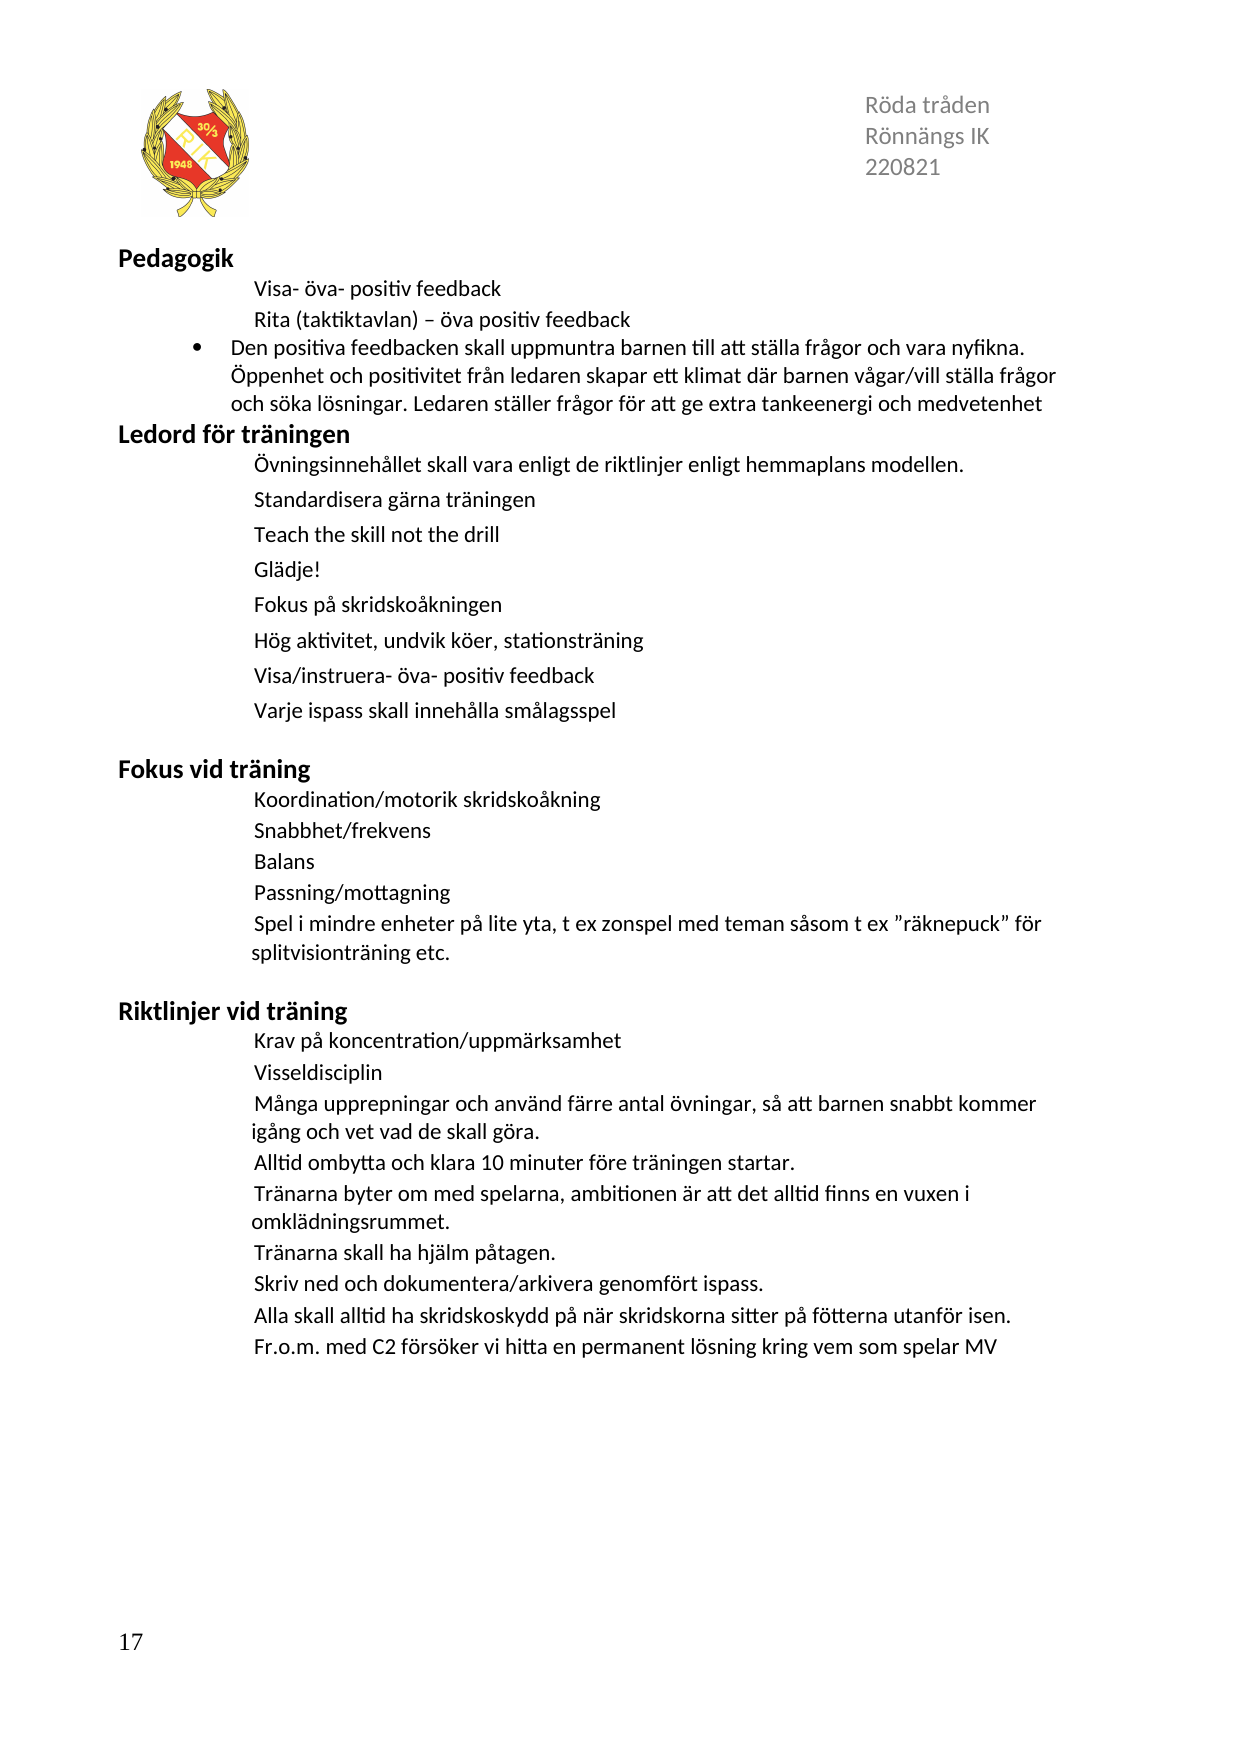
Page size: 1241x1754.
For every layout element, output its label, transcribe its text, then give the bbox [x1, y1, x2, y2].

text Pedagogik [118, 241, 1092, 274]
list Fr.o.m. med C2 försöker vi hitta en permanent lösning kring vem som spelar MV [118, 1332, 1092, 1360]
list Tränarna byter om med spelarna, ambitionen är att det alltid finns en vuxen i omklädningsrummet. [251, 1179, 1092, 1235]
list Övningsinnehållet skall vara enligt de riktlinjer enligt hemmaplans modellen. [118, 450, 1092, 478]
list Visa- öva- positiv feedback [118, 274, 1092, 302]
text Fokus vid träning [118, 752, 1092, 785]
list Alla skall alltid ha skridskoskydd på när skridskorna sitter på fötterna utanför isen. [118, 1301, 1092, 1329]
list Teach the skill not the drill [118, 520, 1092, 548]
list Koordination/motorik skridskoåkning [118, 785, 1092, 813]
list Krav på koncentration/uppmärksamhet [118, 1027, 1092, 1055]
list Alltid ombytta och klara 10 minuter före träningen startar. [118, 1148, 1092, 1176]
list Fokus på skridskoåkningen [118, 591, 1092, 619]
text Riktlinjer vid träning [118, 994, 1092, 1027]
list Balans [118, 847, 1092, 875]
list Snabbhet/frekvens [118, 816, 1092, 844]
text Ledord för träningen [118, 417, 1092, 450]
list Hög aktivitet, undvik köer, stationsträning [118, 626, 1092, 654]
list Spel i mindre enheter på lite yta, t ex zonspel med teman såsom t ex ”räknepuck” för splitvisionträning etc. [251, 909, 1092, 966]
list Tränarna skall ha hjälm påtagen. [118, 1238, 1092, 1266]
list Den positiva feedbacken skall uppmuntra barnen till att ställa frågor och vara nyfikna. Öppenhet och positivitet från ledaren skapar ett klimat där barnen vågar/vill ställa frågor och söka lösningar. Ledaren ställer frågor för att ge extra tankeenergi och medvetenhet [193, 333, 1092, 417]
list Glädje! [118, 556, 1092, 583]
list Rita (taktiktavlan) – öva positiv feedback [118, 305, 1092, 333]
picture [141, 89, 249, 217]
list Visa/instruera- öva- positiv feedback [118, 661, 1092, 689]
list Skriv ned och dokumentera/arkivera genomfört ispass. [118, 1269, 1092, 1298]
list Många upprepningar och använd färre antal övningar, så att barnen snabbt kommer igång och vet vad de skall göra. [251, 1089, 1092, 1145]
list Varje ispass skall innehålla smålagsspel [118, 696, 1092, 724]
list Visseldisciplin [118, 1058, 1092, 1086]
list Standardisera gärna träningen [118, 485, 1092, 513]
list Passning/mottagning [118, 878, 1092, 906]
